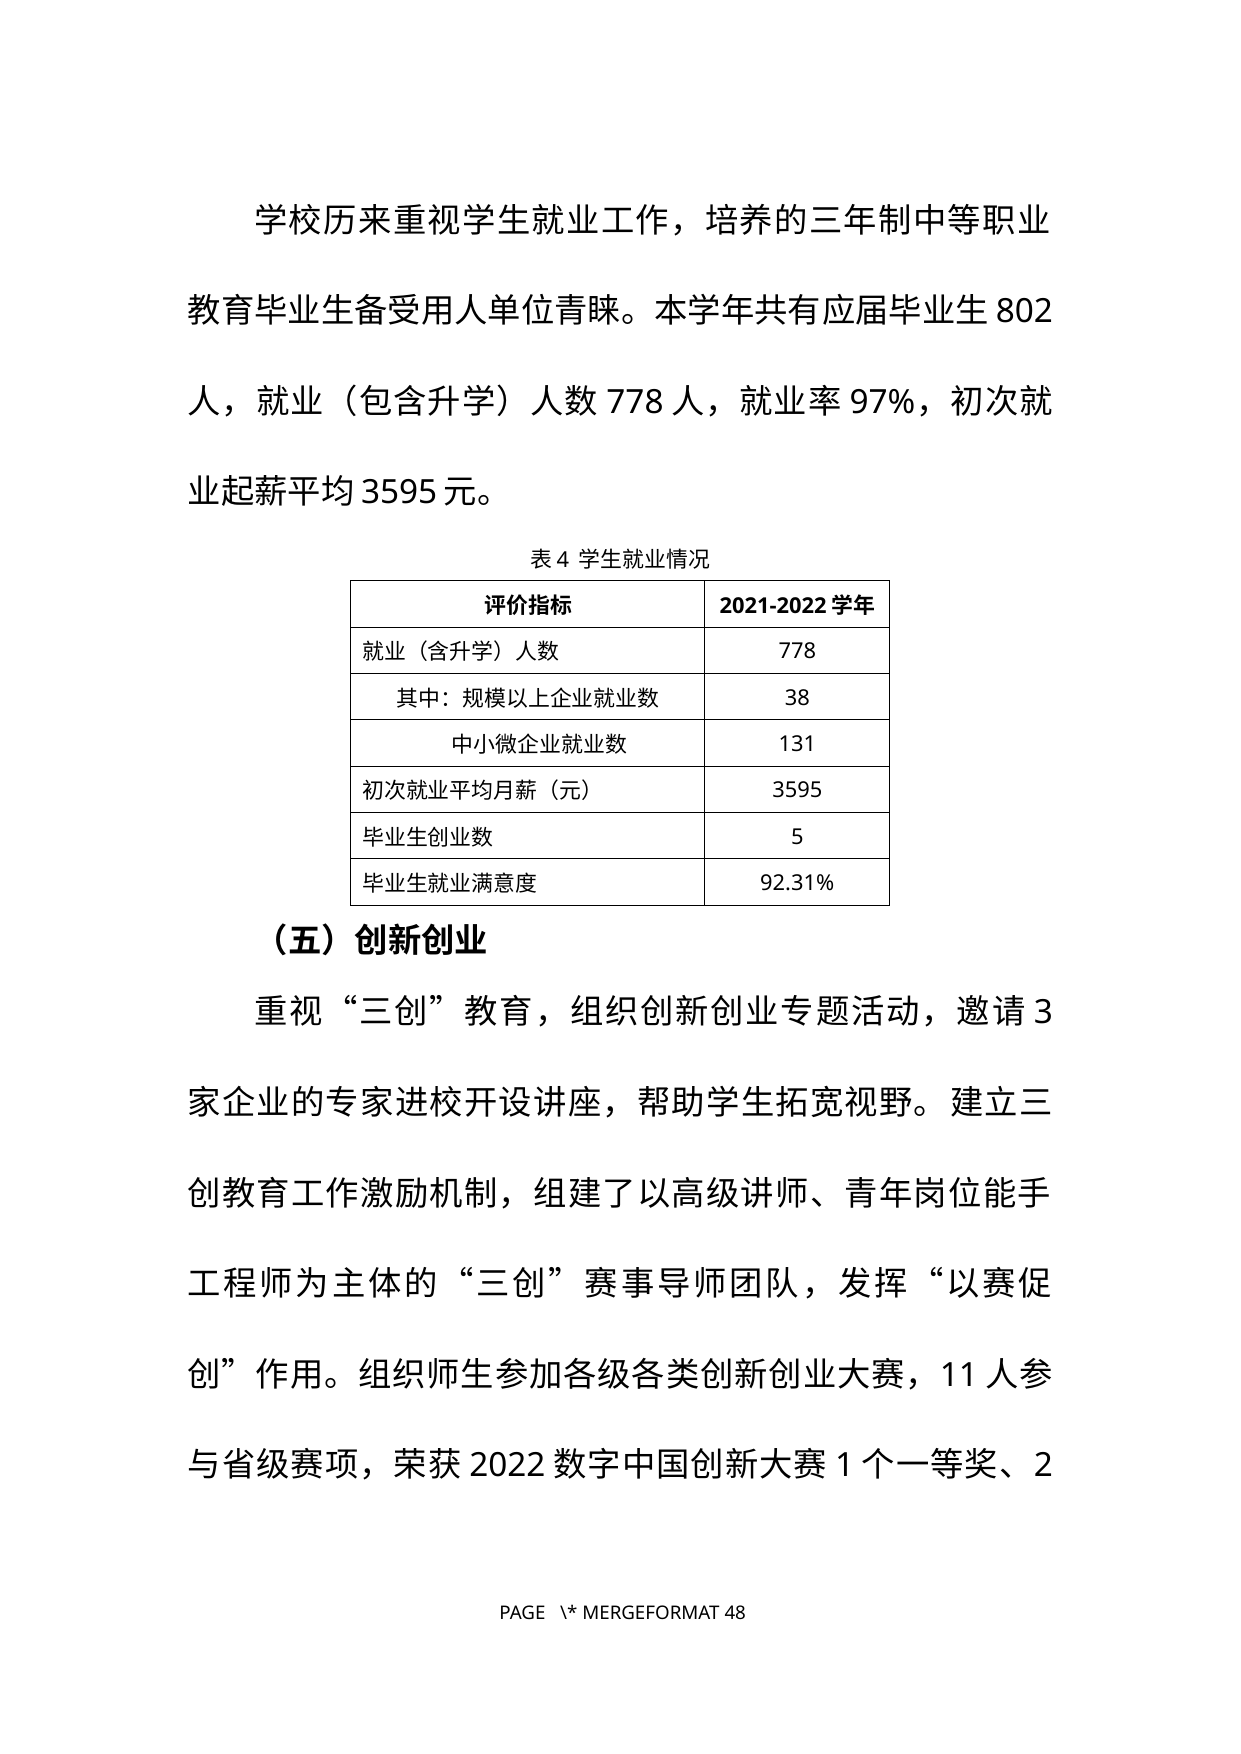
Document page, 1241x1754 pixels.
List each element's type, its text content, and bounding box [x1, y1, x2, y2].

table_cell 其中：规模以上企业就业数 [351, 674, 704, 719]
table_cell 毕业生创业数 [351, 813, 704, 858]
table_cell 38 [705, 674, 889, 719]
table_cell 毕业生就业满意度 [351, 859, 704, 905]
table_cell 初次就业平均月薪（元） [351, 767, 704, 812]
table_cell 5 [705, 813, 889, 858]
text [187, 964, 1053, 1508]
table_cell 就业（含升学）人数 [351, 628, 704, 673]
table_cell 131 [705, 720, 889, 766]
table_cell 92.31% [705, 859, 889, 905]
table_cell 778 [705, 628, 889, 673]
table_cell 中小微企业就业数 [351, 720, 704, 766]
subtitle （五）创新创业 [187, 906, 1053, 964]
table_header 2021-2022学年 [705, 581, 889, 627]
table_header 评价指标 [351, 581, 704, 627]
table_cell 3595 [705, 767, 889, 812]
text 学校历来重视学生就业工作，培养的三年制中等职业教育毕业生备受用人单位青睐。本学年共有应届毕业生802人，就业（包含升学）人数778人，就业率97%，初次就业起薪平均3595元。 [187, 172, 1053, 535]
